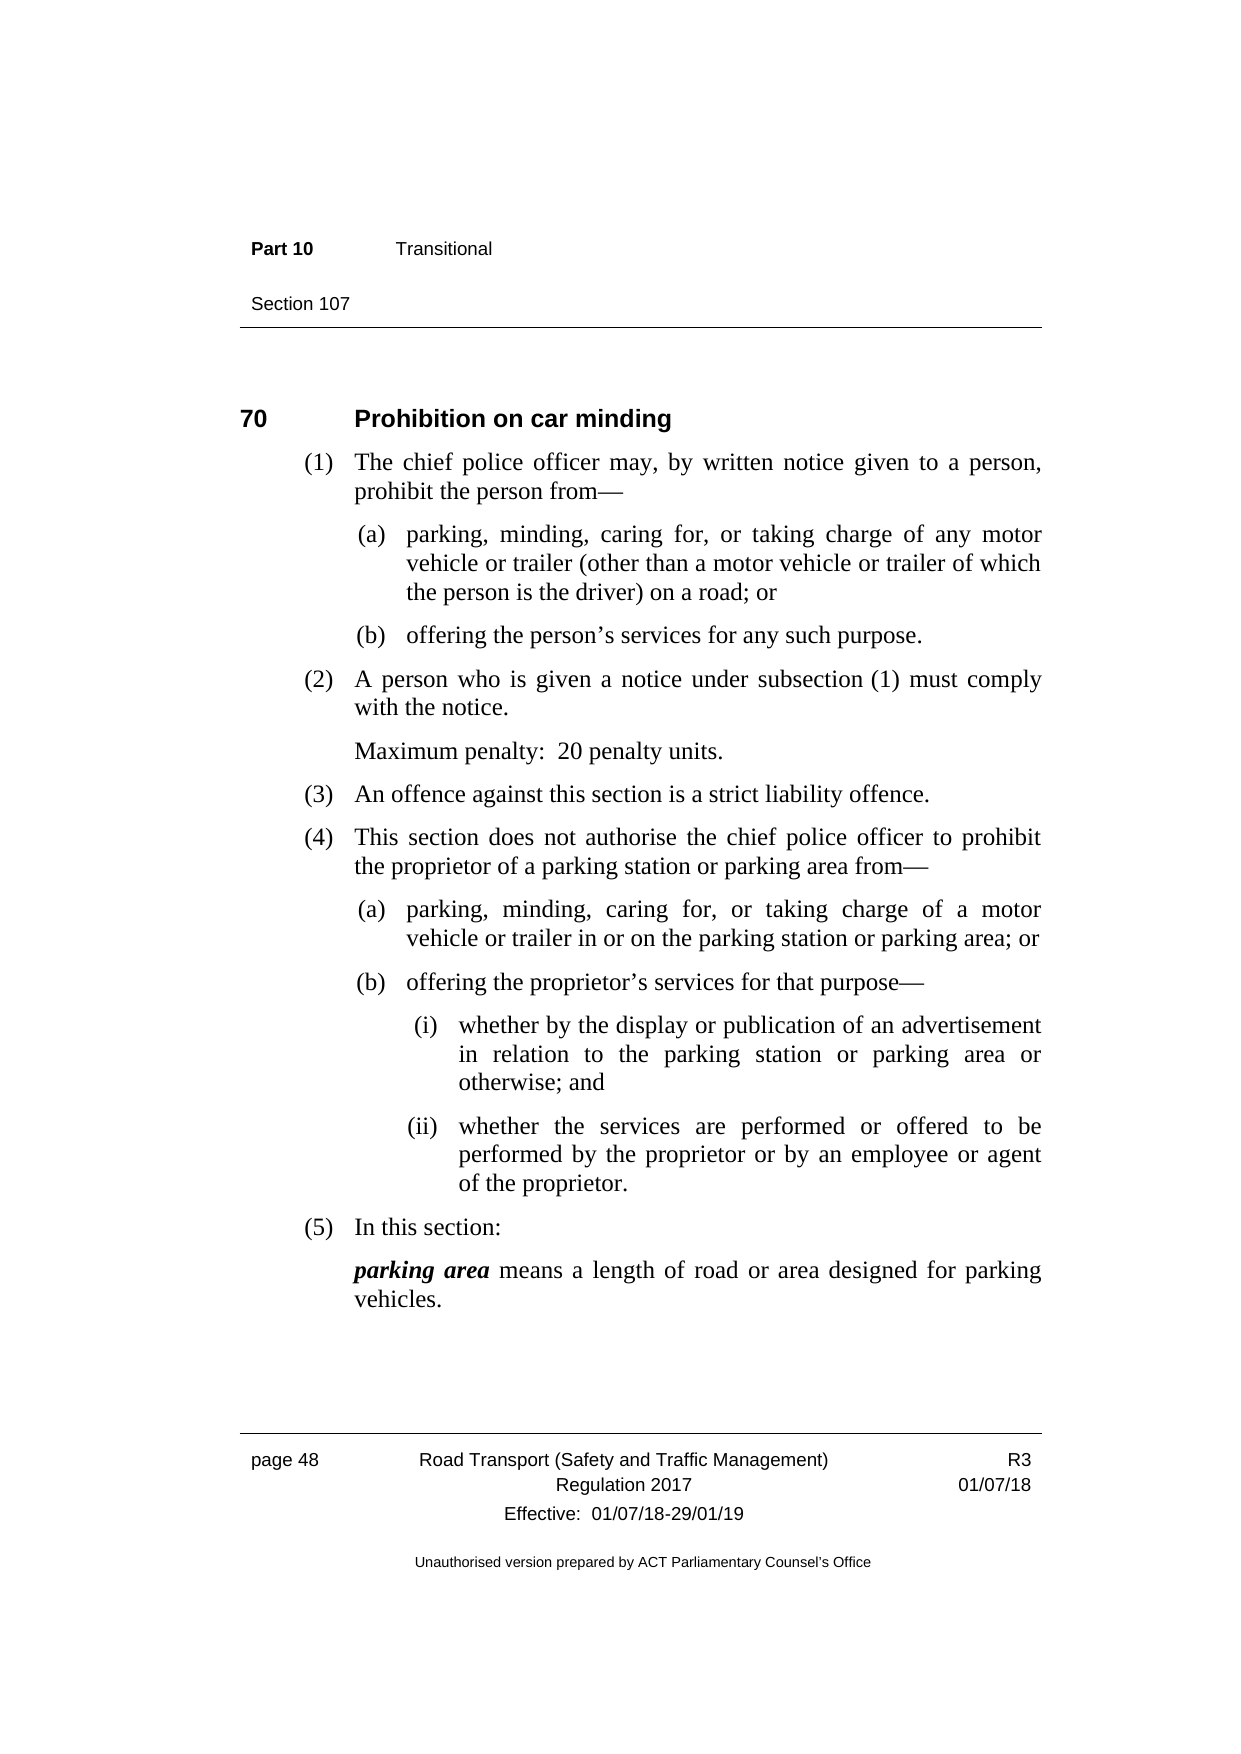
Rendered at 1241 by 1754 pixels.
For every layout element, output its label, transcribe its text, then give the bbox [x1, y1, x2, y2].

text parking area means a length of road or area designed for parking vehicles. [354, 1255, 1042, 1312]
text Maximum penalty: 20 penalty units. [354, 736, 1042, 764]
text (b) offering the person’s services for any such purpose. [239, 620, 1042, 649]
text (a) parking, minding, caring for, or taking charge of a motor vehicle or trailer in or on the parking station or parking area; or [239, 894, 1042, 952]
text (5) In this section: [239, 1212, 1042, 1240]
text (i) whether by the display or publication of an advertisement in relation to the parking station or parking area or otherwise; and [239, 1010, 1042, 1096]
text (ii) whether the services are performed or offered to be performed by the proprietor or by an employee or agent of the proprietor. [239, 1111, 1042, 1197]
text (3) An offence against this section is a strict liability offence. [239, 779, 1042, 808]
text (2) A person who is given a notice under subsection (1) must comply with the notice. [239, 664, 1042, 721]
text 70 Prohibition on car minding [239, 404, 1042, 433]
text (b) offering the proprietor’s services for that purpose— [239, 967, 1042, 995]
text (a) parking, minding, caring for, or taking charge of any motor vehicle or trailer (other than a motor vehicle or trailer of which the person is the driver) on a road; or [239, 519, 1042, 606]
text (4) This section does not authorise the chief police officer to prohibit the proprietor of a parking station or parking area from— [239, 822, 1042, 880]
text (1) The chief police officer may, by written notice given to a person, prohibit the person from— [239, 447, 1042, 505]
